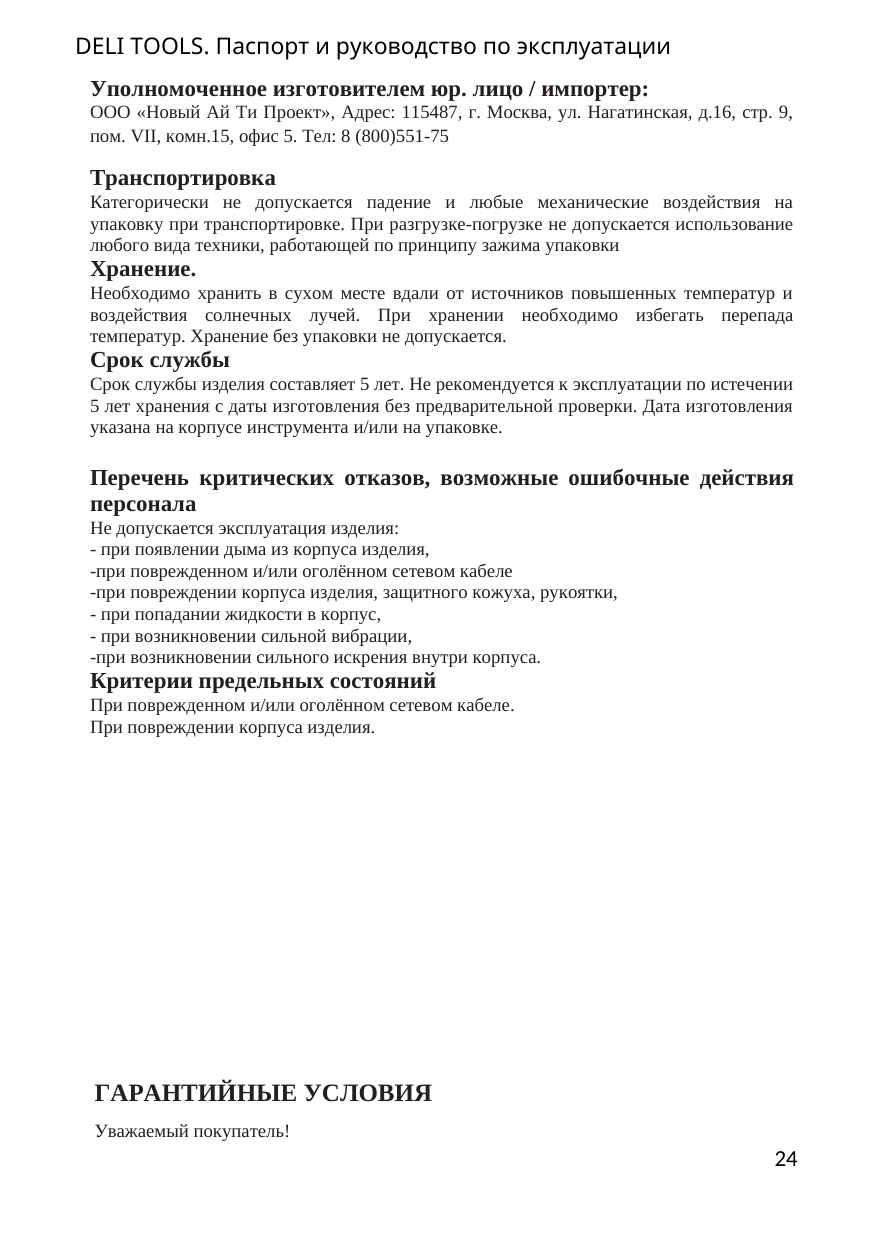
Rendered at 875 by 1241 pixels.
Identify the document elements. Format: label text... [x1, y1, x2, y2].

subtitle Уважаемый покупатель! [94, 1122, 794, 1142]
text Уполномоченное изготовителем юр. лицо / импортер: [90, 75, 794, 101]
text Хранение. [90, 256, 794, 282]
text -при возникновении сильного искрения внутри корпуса. [90, 646, 794, 668]
text Срок службы [90, 347, 794, 373]
text -при поврежденном и/или оголённом сетевом кабеле [90, 560, 794, 581]
text Не допускается эксплуатация изделия: [90, 517, 794, 538]
subtitle ГАРАНТИЙНЫЕ УСЛОВИЯ [94, 1080, 794, 1107]
text Необходимо хранить в сухом месте вдали от источников повышенных температур и воздействия солнечных лучей. При хранении необходимо избегать перепада температур. Хранение без упаковки не допускается. [90, 282, 794, 347]
text -при повреждении корпуса изделия, защитного кожуха, рукоятки, [90, 581, 794, 603]
text Срок службы изделия составляет 5 лет. Не рекомендуется к эксплуатации по истечении 5 лет хранения с даты изготовления без предварительной проверки. Дата изготовления указана на корпусе инструмента и/или на упаковке. [90, 373, 794, 438]
text При поврежденном и/или оголённом сетевом кабеле. [90, 694, 794, 716]
text - при попадании жидкости в корпус, [90, 603, 794, 624]
text При повреждении корпуса изделия. [90, 716, 794, 737]
text - при возникновении сильной вибрации, [90, 624, 794, 646]
text Перечень критических отказов, возможные ошибочные действия персонала [90, 464, 794, 517]
text Критерии предельных состояний [90, 668, 794, 694]
text Категорически не допускается падение и любые механические воздействия на упаковку при транспортировке. При разгрузке-погрузке не допускается использование любого вида техники, работающей по принципу зажима упаковки [90, 191, 794, 256]
text - при появлении дыма из корпуса изделия, [90, 538, 794, 560]
text ООО «Новый Ай Ти Проект», Адрес: 115487, г. Москва, ул. Нагатинская, д.16, стр. 9, пом. VII, комн.15, офис 5. Тел: 8 (800)551-75 [90, 101, 794, 146]
text Транспортировка [90, 164, 794, 191]
